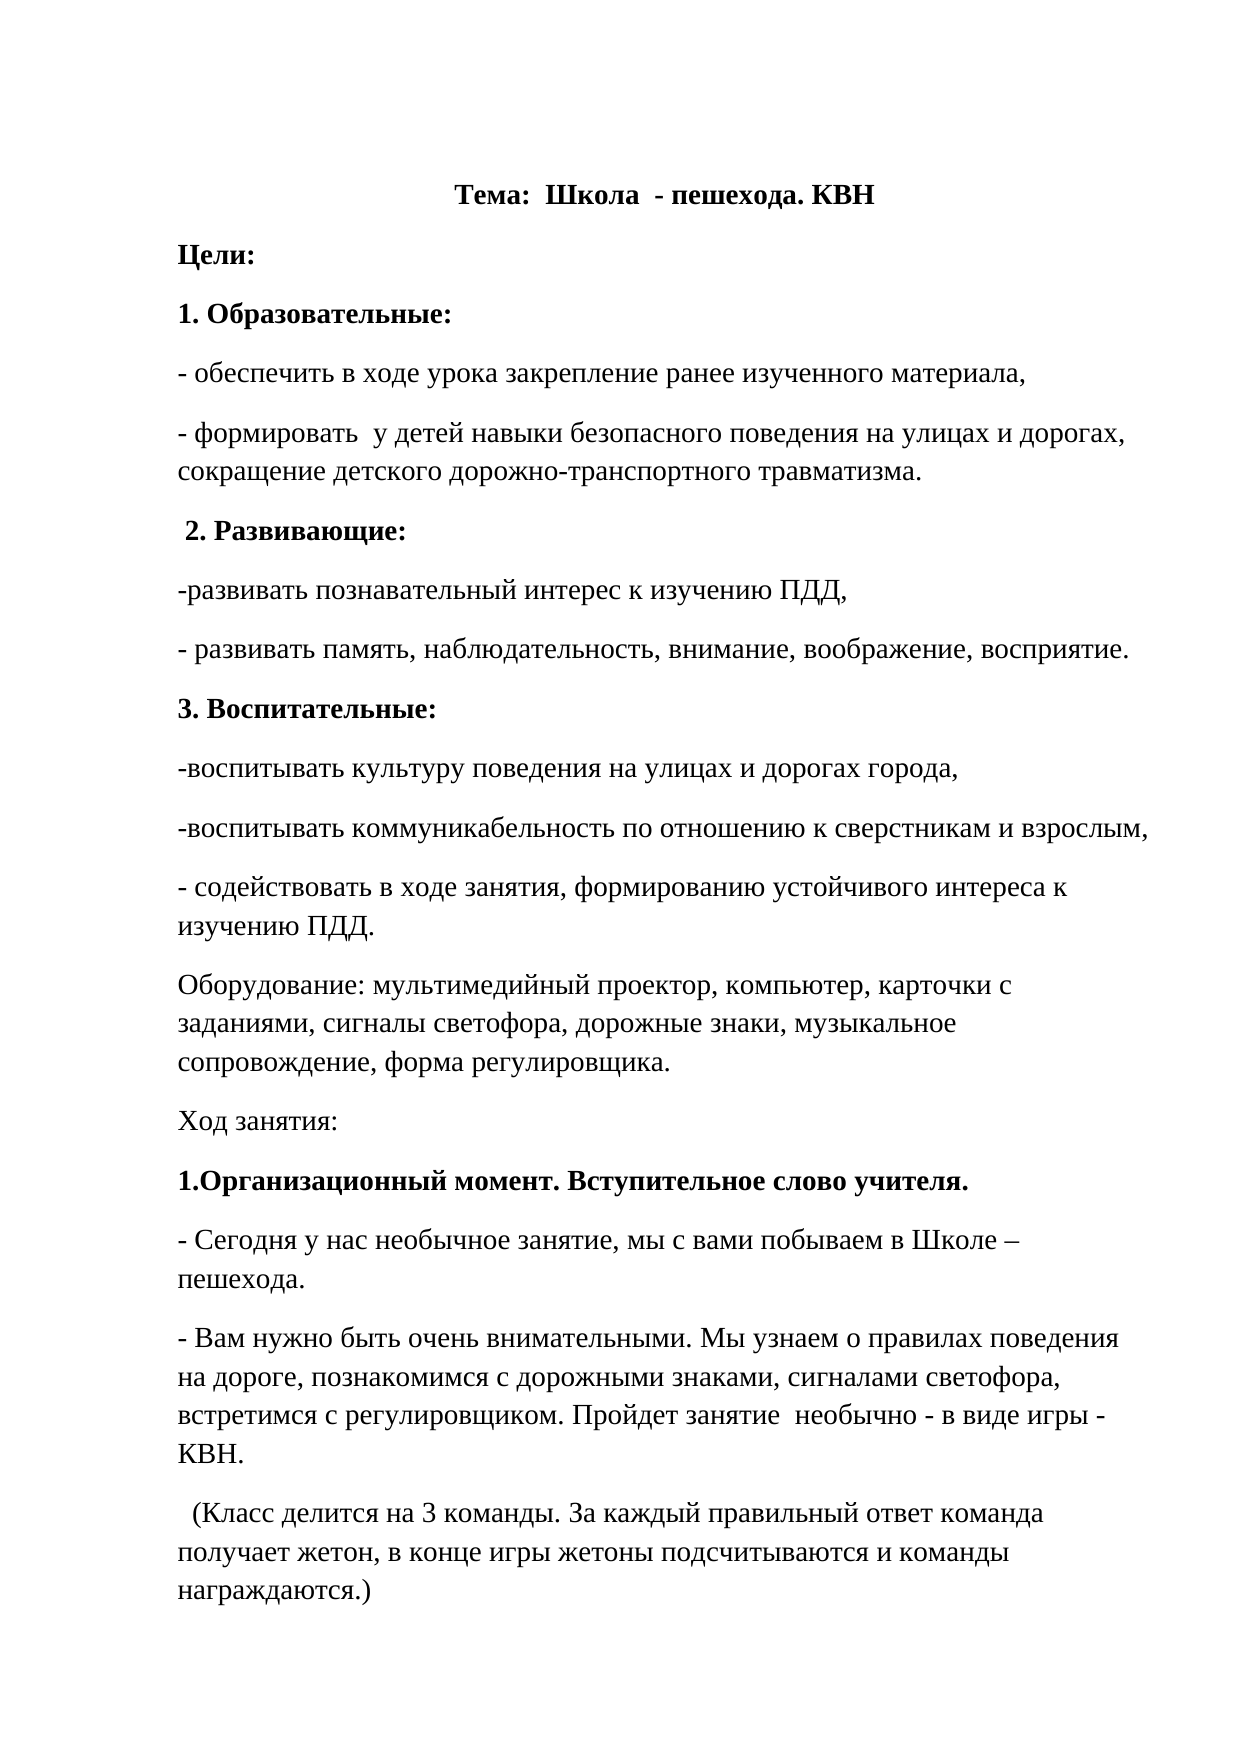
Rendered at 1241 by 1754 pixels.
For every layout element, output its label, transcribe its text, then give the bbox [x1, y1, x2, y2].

text Ход занятия: [177, 1103, 1152, 1137]
text 2. Развивающие: [177, 513, 1152, 546]
text 1. Образовательные: [177, 296, 1152, 330]
text - обеспечить в ходе урока закрепление ранее изученного материала, [177, 356, 1152, 389]
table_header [177, 1163, 1152, 1631]
text -воспитывать культуру поведения на улицах и дорогах города, [177, 750, 1152, 784]
text Цели: [177, 237, 1152, 270]
text Оборудование: мультимедийный проектор, компьютер, карточки с заданиями, сигналы светофора, дорожные знаки, музыкальное сопровождение, форма регулировщика. [177, 967, 1152, 1078]
text - развивать память, наблюдательность, внимание, воображение, восприятие. [177, 632, 1152, 665]
text -развивать познавательный интерес к изучению ПДД, [177, 572, 1152, 606]
text - формировать у детей навыки безопасного поведения на улицах и дорогах, сокращение детского дорожно-транспортного травматизма. [177, 415, 1152, 487]
text Тема: Школа - пешехода. КВН [177, 177, 1152, 211]
text - содействовать в ходе занятия, формированию устойчивого интереса к изучению ПДД. [177, 869, 1152, 941]
text 3. Воспитательные: [177, 691, 1152, 724]
text -воспитывать коммуникабельность по отношению к сверстникам и взрослым, [177, 810, 1152, 843]
